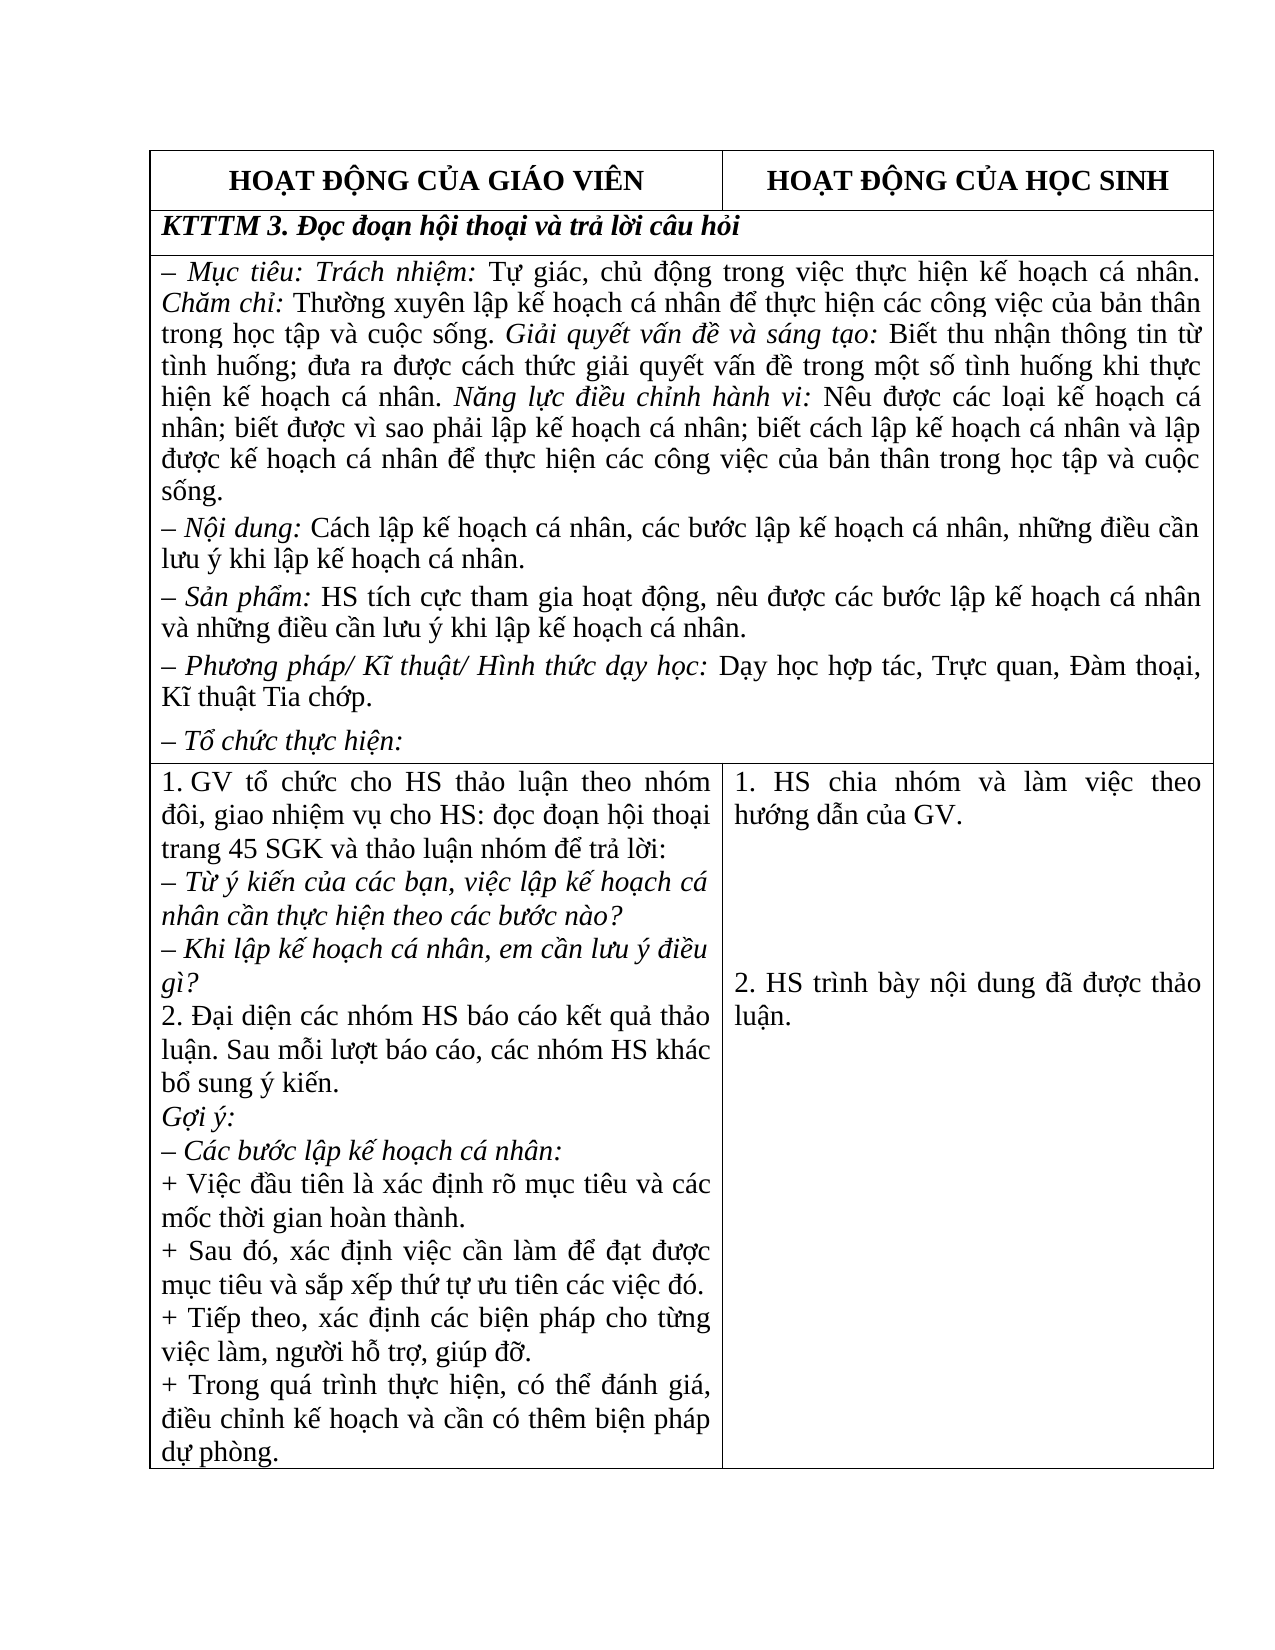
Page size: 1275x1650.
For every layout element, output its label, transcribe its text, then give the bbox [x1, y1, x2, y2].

table_cell – Mục tiêu: Trách nhiệm: Tự giác, chủ động trong việc thực hiện kế hoạch cá nhân. Chăm chỉ: Thường xuyên lập kế hoạch cá nhân để thực hiện các công việc của bản thân trong học tập và cuộc sống. Giải quyết vấn đề và sáng tạo: Biết thu nhận thông tin từ tình huống; đưa ra được cách thức giải quyết vấn đề trong một số tình huống khi thực hiện kế hoạch cá nhân. Năng lực điều chỉnh hành vi: Nêu được các loại kế hoạch cá nhân; biết được vì sao phải lập kế hoạch cá nhân; biết cách lập kế hoạch cá nhân và lập được kế hoạch cá nhân để thực hiện các công việc của bản thân trong học tập và cuộc sống. – Nội dung: Cách lập kế hoạch cá nhân, các bước lập kế hoạch cá nhân, những điều cần lưu ý khi lập kế hoạch cá nhân. – Sản phẩm: HS tích cực tham gia hoạt động, nêu được các bước lập kế hoạch cá nhân và những điều cần lưu ý khi lập kế hoạch cá nhân. – Phương pháp/ Kĩ thuật/ Hình thức dạy học: Dạy học hợp tác, Trực quan, Đàm thoại, Kĩ thuật Tia chớp. – Tổ chức thực hiện: [151, 256, 1213, 763]
table_header HOẠT ĐỘNG CỦA GIÁO VIÊN [151, 151, 722, 209]
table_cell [723, 764, 1213, 1468]
table_header HOẠT ĐỘNG CỦA HỌC SINH [723, 151, 1213, 209]
table_cell KTTTM 3. Đọc đoạn hội thoại và trả lời câu hỏi [151, 211, 1213, 255]
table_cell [151, 764, 722, 1468]
